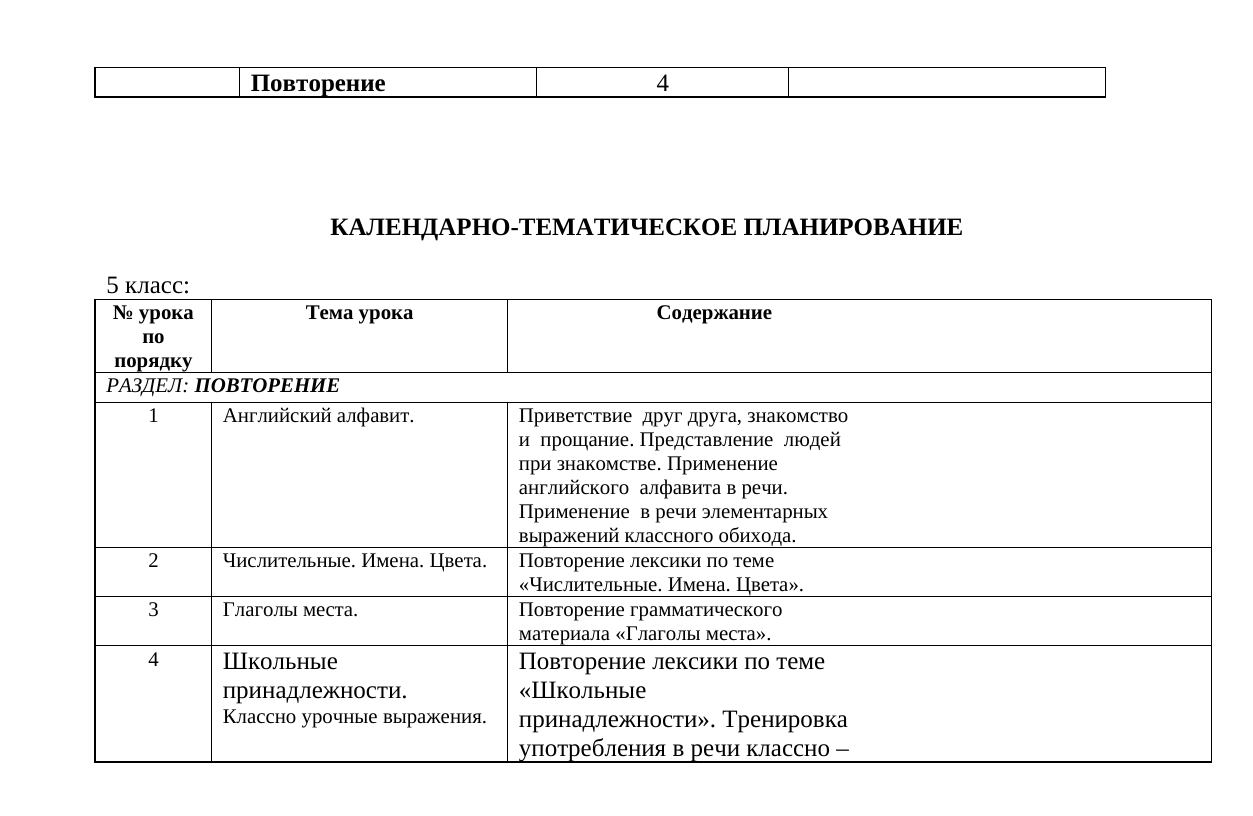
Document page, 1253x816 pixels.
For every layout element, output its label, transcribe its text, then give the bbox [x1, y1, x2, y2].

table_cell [508, 646, 1211, 761]
table_cell [96, 68, 239, 96]
table_cell Английский алфавит. [212, 403, 507, 547]
table_header № урока по порядку [96, 300, 211, 372]
text КАЛЕНДАРНО-ТЕМАТИЧЕСКОЕ ПЛАНИРОВАНИЕ [106, 212, 1187, 241]
table_cell Приветствие друг друга, знакомство и прощание. Представление людей при знакомстве. Применение английского алфавита в речи. Применение в речи элементарных выражений классного обихода. [508, 403, 1211, 547]
table_cell Раздел: Повторение [96, 373, 1211, 402]
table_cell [212, 646, 507, 761]
table_cell 1 [96, 403, 211, 547]
table_header Содержание [508, 300, 1211, 372]
table_cell 4 [537, 68, 788, 96]
table_header Тема урока [212, 300, 507, 372]
text 5 класс: [106, 270, 1187, 299]
table_cell Повторение [240, 68, 536, 96]
table_cell [789, 68, 1105, 96]
table_cell Числительные. Имена. Цвета. [212, 548, 507, 596]
table_cell 2 [96, 548, 211, 596]
table_cell 4 [96, 646, 211, 761]
table_cell Глаголы места. [212, 597, 507, 645]
table_cell Повторение грамматического материала «Глаголы места». [508, 597, 1211, 645]
table_cell Повторение лексики по теме «Числительные. Имена. Цвета». [508, 548, 1211, 596]
table_cell 3 [96, 597, 211, 645]
